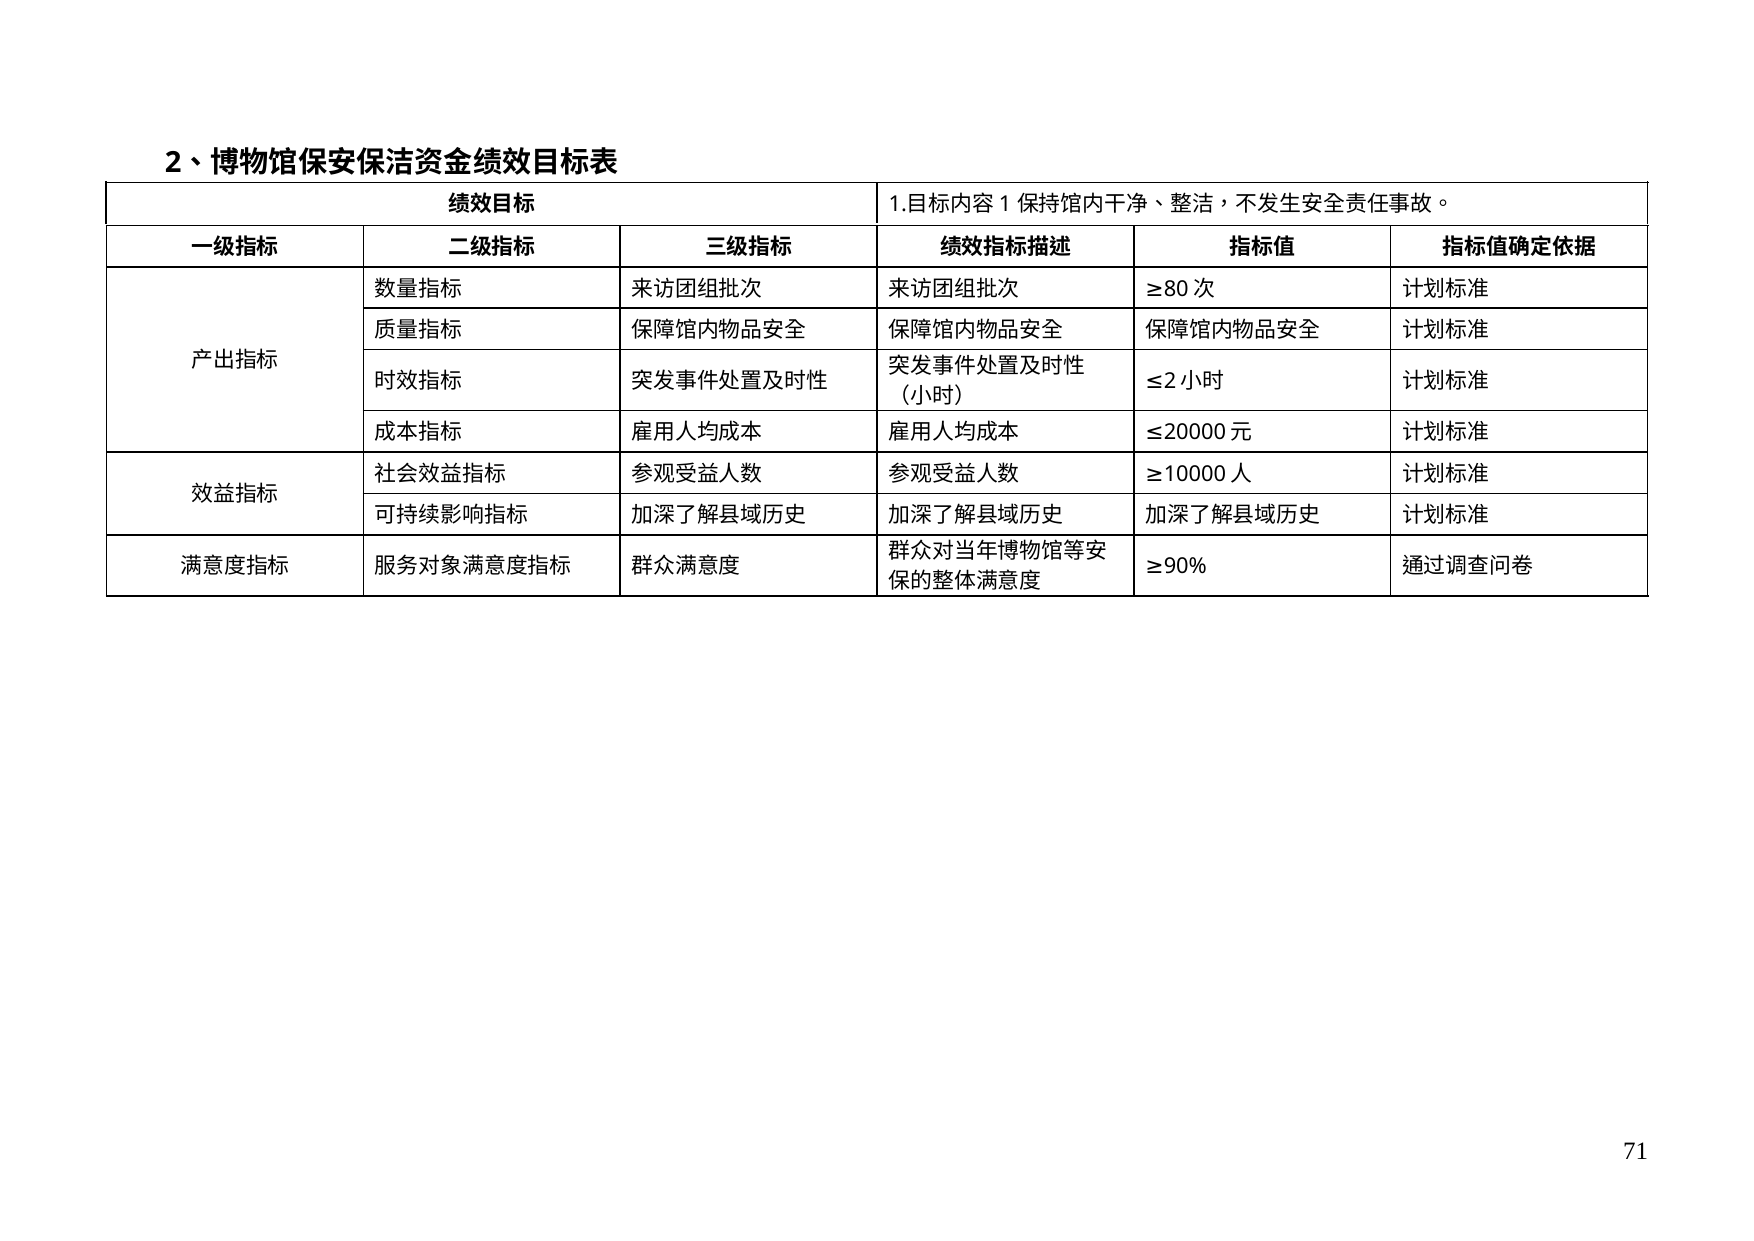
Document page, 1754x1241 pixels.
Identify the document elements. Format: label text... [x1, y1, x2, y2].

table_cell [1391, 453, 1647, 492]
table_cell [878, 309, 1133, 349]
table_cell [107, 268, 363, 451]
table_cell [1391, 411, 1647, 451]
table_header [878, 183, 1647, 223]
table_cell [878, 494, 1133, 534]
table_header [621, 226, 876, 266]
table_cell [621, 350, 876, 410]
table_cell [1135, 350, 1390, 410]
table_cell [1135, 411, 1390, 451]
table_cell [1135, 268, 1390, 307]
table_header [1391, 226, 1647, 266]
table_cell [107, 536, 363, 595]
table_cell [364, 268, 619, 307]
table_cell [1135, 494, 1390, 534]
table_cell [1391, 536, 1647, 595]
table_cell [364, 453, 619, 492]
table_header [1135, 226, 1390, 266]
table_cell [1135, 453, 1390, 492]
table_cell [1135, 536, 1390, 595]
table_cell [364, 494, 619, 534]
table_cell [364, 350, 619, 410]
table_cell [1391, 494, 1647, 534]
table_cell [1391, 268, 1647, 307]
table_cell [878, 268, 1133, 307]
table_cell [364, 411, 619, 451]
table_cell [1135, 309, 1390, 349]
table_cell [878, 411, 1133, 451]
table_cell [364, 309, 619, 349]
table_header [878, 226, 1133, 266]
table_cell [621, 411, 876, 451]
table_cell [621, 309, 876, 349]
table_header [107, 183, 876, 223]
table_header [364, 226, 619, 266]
text 2、博物馆保安保洁资金绩效目标表 [106, 142, 1648, 181]
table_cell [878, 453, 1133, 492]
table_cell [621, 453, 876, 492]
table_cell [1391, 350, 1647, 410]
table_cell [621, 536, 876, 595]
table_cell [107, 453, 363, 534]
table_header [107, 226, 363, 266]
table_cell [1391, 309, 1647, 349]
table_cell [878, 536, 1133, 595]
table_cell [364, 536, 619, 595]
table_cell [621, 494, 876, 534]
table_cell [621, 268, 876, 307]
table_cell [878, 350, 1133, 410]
